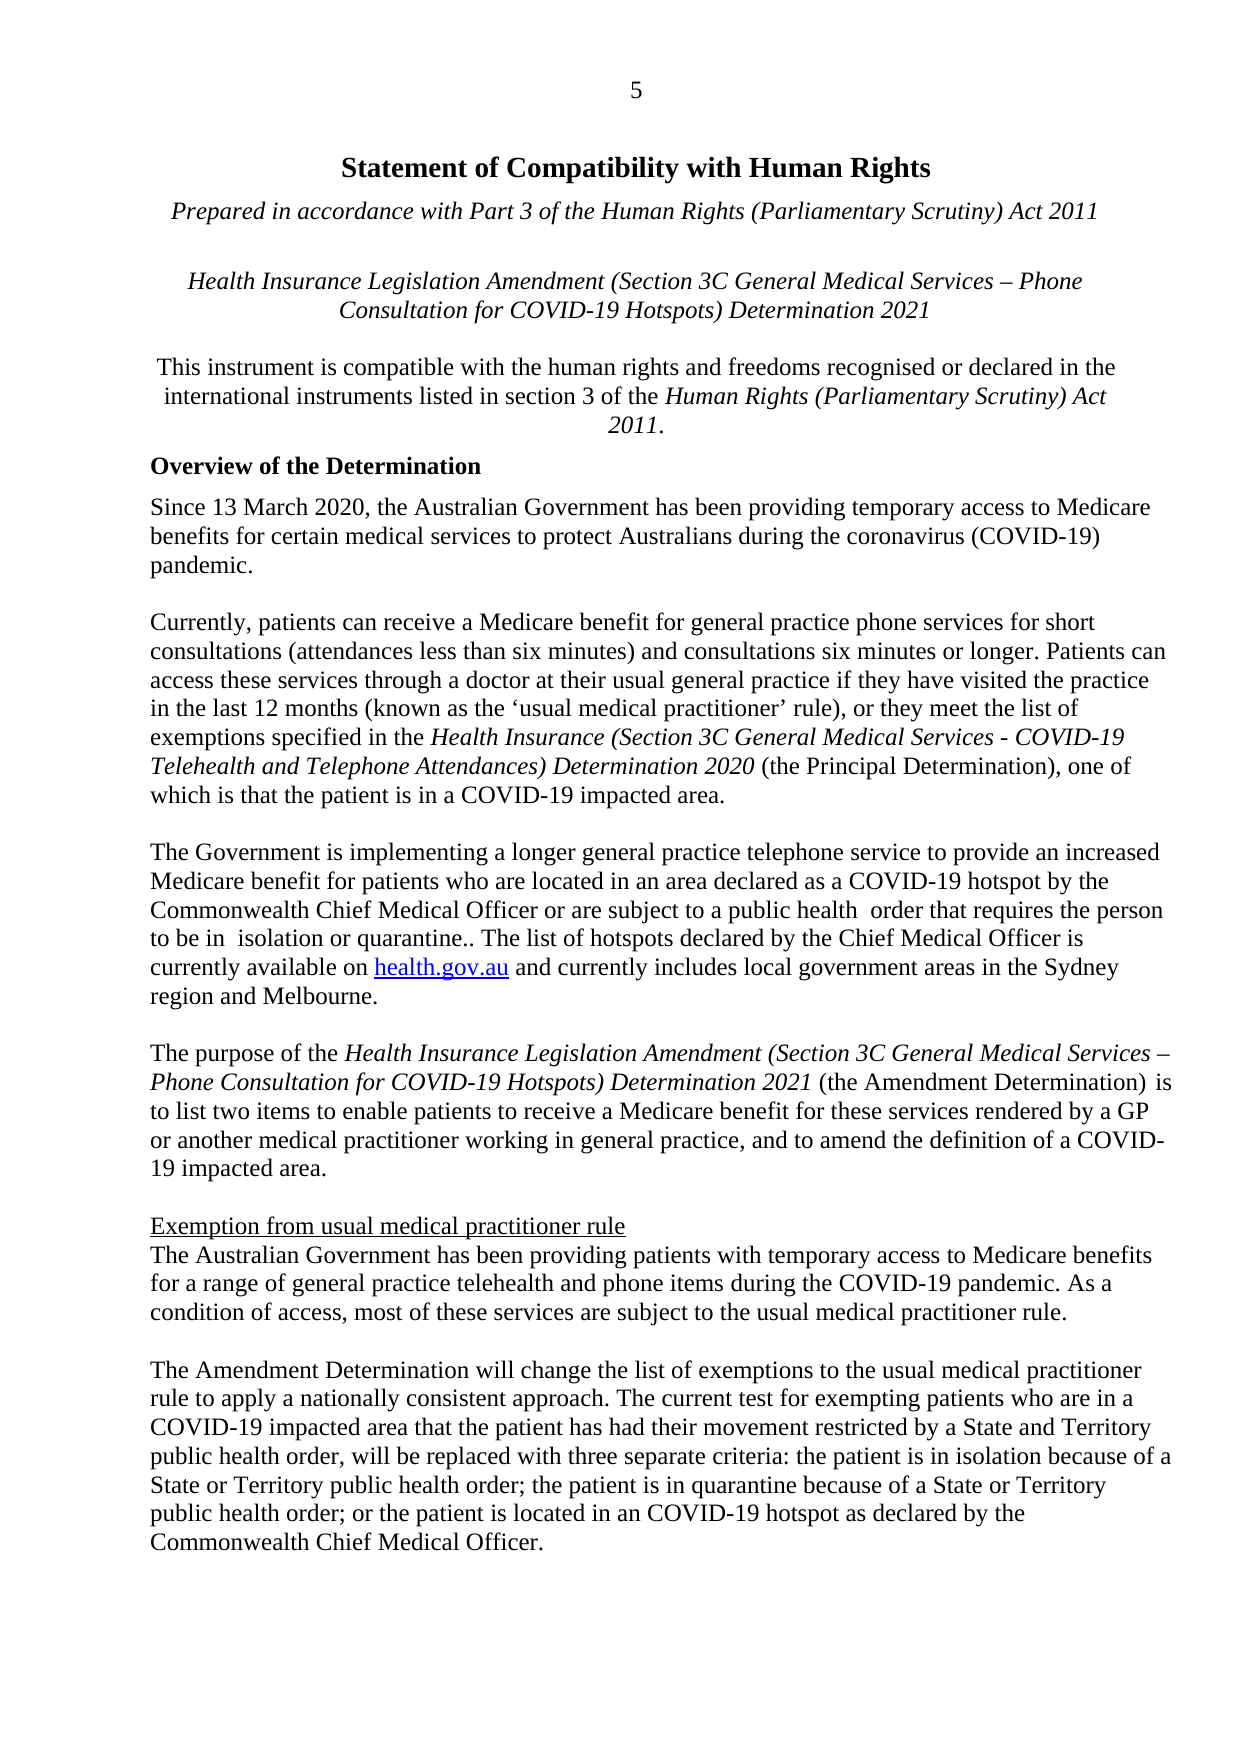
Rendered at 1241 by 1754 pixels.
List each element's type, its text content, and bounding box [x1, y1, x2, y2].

text The Australian Government has been providing patients with temporary access to Medicare benefits for a range of general practice telehealth and phone items during the COVID-19 pandemic. As a condition of access, most of these services are subject to the usual medical practitioner rule. [150, 1240, 1172, 1326]
text The Government is implementing a longer general practice telephone service to provide an increased Medicare benefit for patients who are located in an area declared as a COVID-19 hotspot by the Commonwealth Chief Medical Officer or are subject to a public health order that requires the person to be in isolation or quarantine.. The list of hotspots declared by the Chief Medical Officer is currently available on health.gov.au and currently includes local government areas in the Sydney region and Melbourne. [150, 837, 1172, 1010]
text Statement of Compatibility with Human Rights [150, 150, 1122, 183]
text Overview of the Determination [150, 451, 1122, 480]
text The Amendment Determination will change the list of exemptions to the usual medical practitioner rule to apply a nationally consistent approach. The current test for exempting patients who are in a COVID-19 impacted area that the patient has had their movement restricted by a State and Territory public health order, will be replaced with three separate criteria: the patient is in isolation because of a State or Territory public health order; the patient is in quarantine because of a State or Territory public health order; or the patient is located in an COVID-19 hotspot as declared by the Commonwealth Chief Medical Officer. [150, 1470, 1172, 1556]
text Currently, patients can receive a Medicare benefit for general practice phone services for short consultations (attendances less than six minutes) and consultations six minutes or longer. Patients can access these services through a doctor at their usual general practice if they have visited the practice in the last 12 months (known as the ‘usual medical practitioner’ rule), or they meet the list of exemptions specified in the Health Insurance (Section 3C General Medical Services - COVID-19 Telehealth and Telephone Attendances) Determination 2020 (the Principal Determination), one of which is that the patient is in a COVID-19 impacted area. [150, 607, 1172, 808]
text The purpose of the Health Insurance Legislation Amendment (Section 3C General Medical Services – Phone Consultation for COVID-19 Hotspots) Determination 2021 (the Amendment Determination) is to list two items to enable patients to receive a Medicare benefit for these services rendered by a GP or another medical practitioner working in general practice, and to amend the definition of a COVID-19 impacted area. [150, 1096, 1172, 1182]
text Exemption from usual medical practitioner rule [150, 1211, 1172, 1240]
text Health Insurance Legislation Amendment (Section 3C General Medical Services – Phone Consultation for COVID-19 Hotspots) Determination 2021 [150, 266, 1122, 323]
text The Amendment Determination will change the list of exemptions to the usual medical practitioner rule to apply a nationally consistent approach. The current test for exempting patients who are in a COVID-19 impacted area that the patient has had their movement restricted by a State and Territory public health order, will be replaced with three separate criteria: the patient is in isolation because of a State or Territory public health order; the patient is in quarantine because of a State or Territory public health order; or the patient is located in an COVID-19 hotspot as declared by the Commonwealth Chief Medical Officer. [150, 1355, 1172, 1441]
text This instrument is compatible with the human rights and freedoms recognised or declared in the international instruments listed in section 3 of the Human Rights (Parliamentary Scrutiny) Act 2011. [150, 352, 1122, 438]
text Since 13 March 2020, the Australian Government has been providing temporary access to Medicare benefits for certain medical services to protect Australians during the coronavirus (COVID-19) pandemic. [253, 492, 1172, 578]
text Prepared in accordance with Part 3 of the Human Rights (Parliamentary Scrutiny) Act 2011 [150, 196, 1122, 225]
